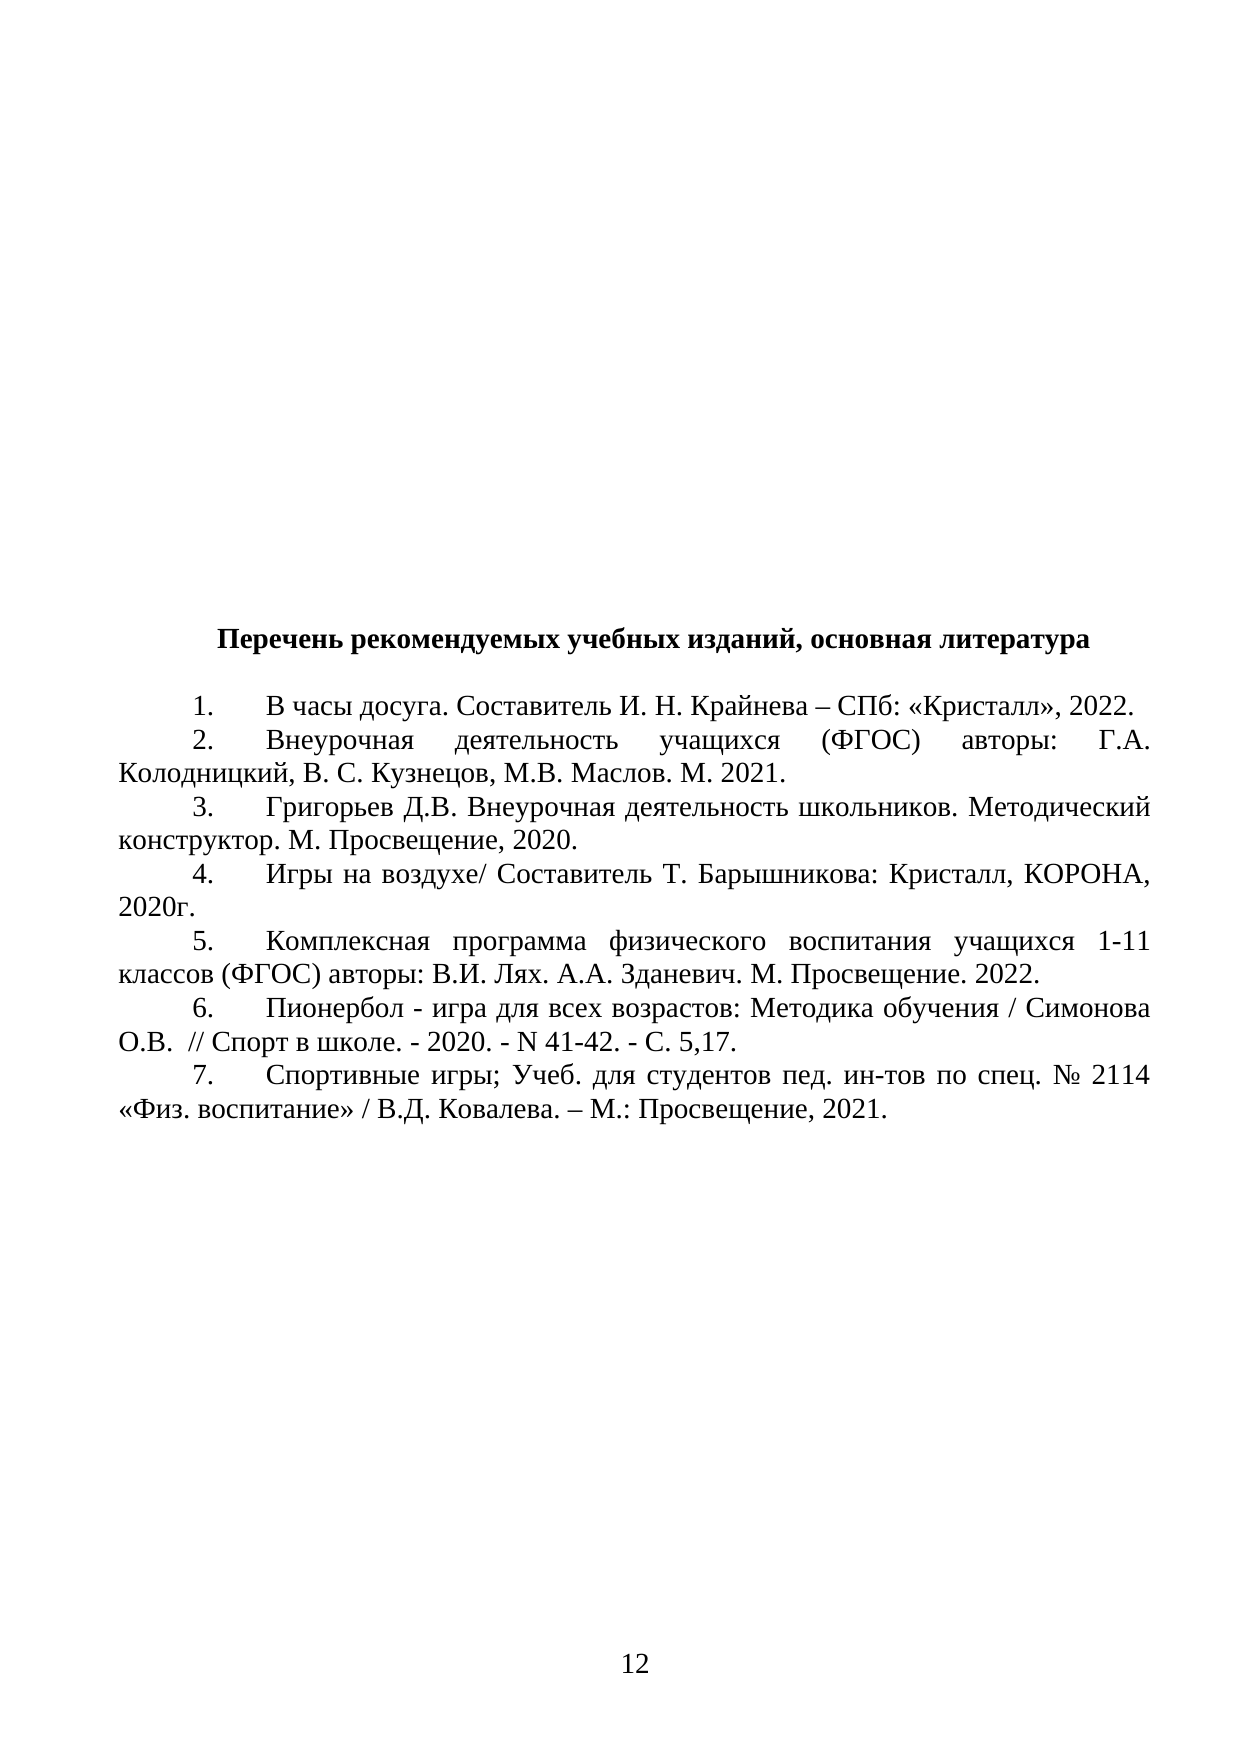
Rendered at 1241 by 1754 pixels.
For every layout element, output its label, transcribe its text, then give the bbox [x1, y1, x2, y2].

list В часы досуга. Составитель И. Н. Крайнева – СПб: «Кристалл», 2022. [118, 688, 1152, 722]
list Комплексная программа физического воспитания учащихся 1-11 классов (ФГОС) авторы: В.И. Лях. А.А. Зданевич. М. Просвещение. 2022. [118, 923, 1152, 990]
list Григорьев Д.В. Внеурочная деятельность школьников. Методический конструктор. М. Просвещение, 2020. [118, 789, 1152, 856]
list Игры на воздухе/ Составитель Т. Барышникова: Кристалл, КОРОНА, 2020г. [118, 856, 1152, 923]
list Пионербол - игра для всех возрастов: Методика обучения / Симонова О.В. // Спорт в школе. - 2020. - N 41-42. - С. 5,17. [118, 990, 1152, 1057]
list Внеурочная деятельность учащихся (ФГОС) авторы: Г.А. Колодницкий, В. С. Кузнецов, М.В. Маслов. М. 2021. [118, 722, 1152, 789]
text Перечень рекомендуемых учебных изданий, основная литература [156, 621, 1152, 655]
list Спортивные игры; Учеб. для студентов пед. ин-тов по спец. № 2114 «Физ. воспитание» / В.Д. Ковалева. – М.: Просвещение, 2021. [118, 1057, 1152, 1124]
